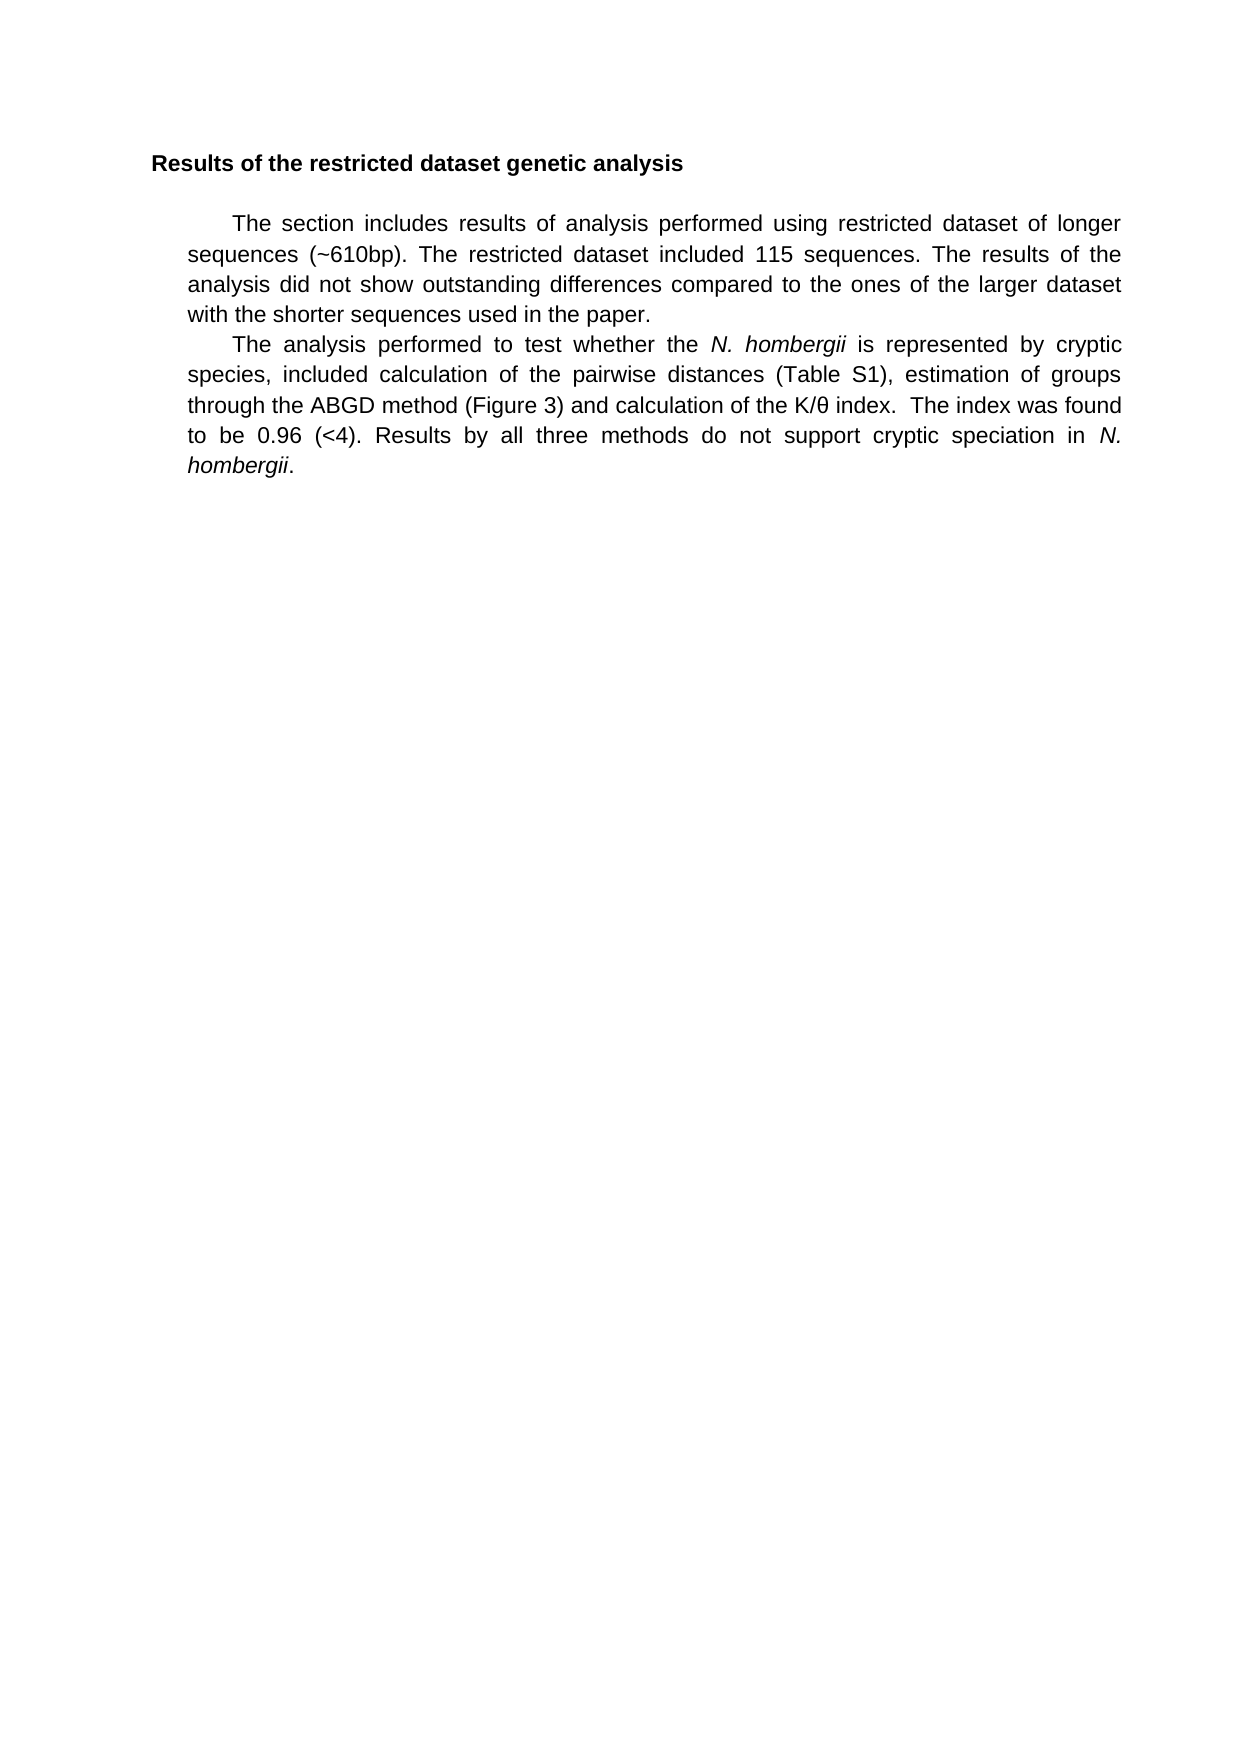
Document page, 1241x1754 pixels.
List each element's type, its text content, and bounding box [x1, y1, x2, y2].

text The analysis performed to test whether the N. hombergii is represented by cryptic species, included calculation of the pairwise distances (Table S1), estimation of groups through the ABGD method (Figure 3) and calculation of the K/θ index. The index was found to be 0.96 (<4). Results by all three methods do not support cryptic speciation in N. hombergii. [187, 331, 1122, 478]
text The section includes results of analysis performed using restricted dataset of longer sequences (~610bp). The restricted dataset included 115 sequences. The results of the analysis did not show outstanding differences compared to the ones of the larger dataset with the shorter sequences used in the paper. [187, 210, 1122, 327]
text Results of the restricted dataset genetic analysis [151, 150, 1122, 176]
